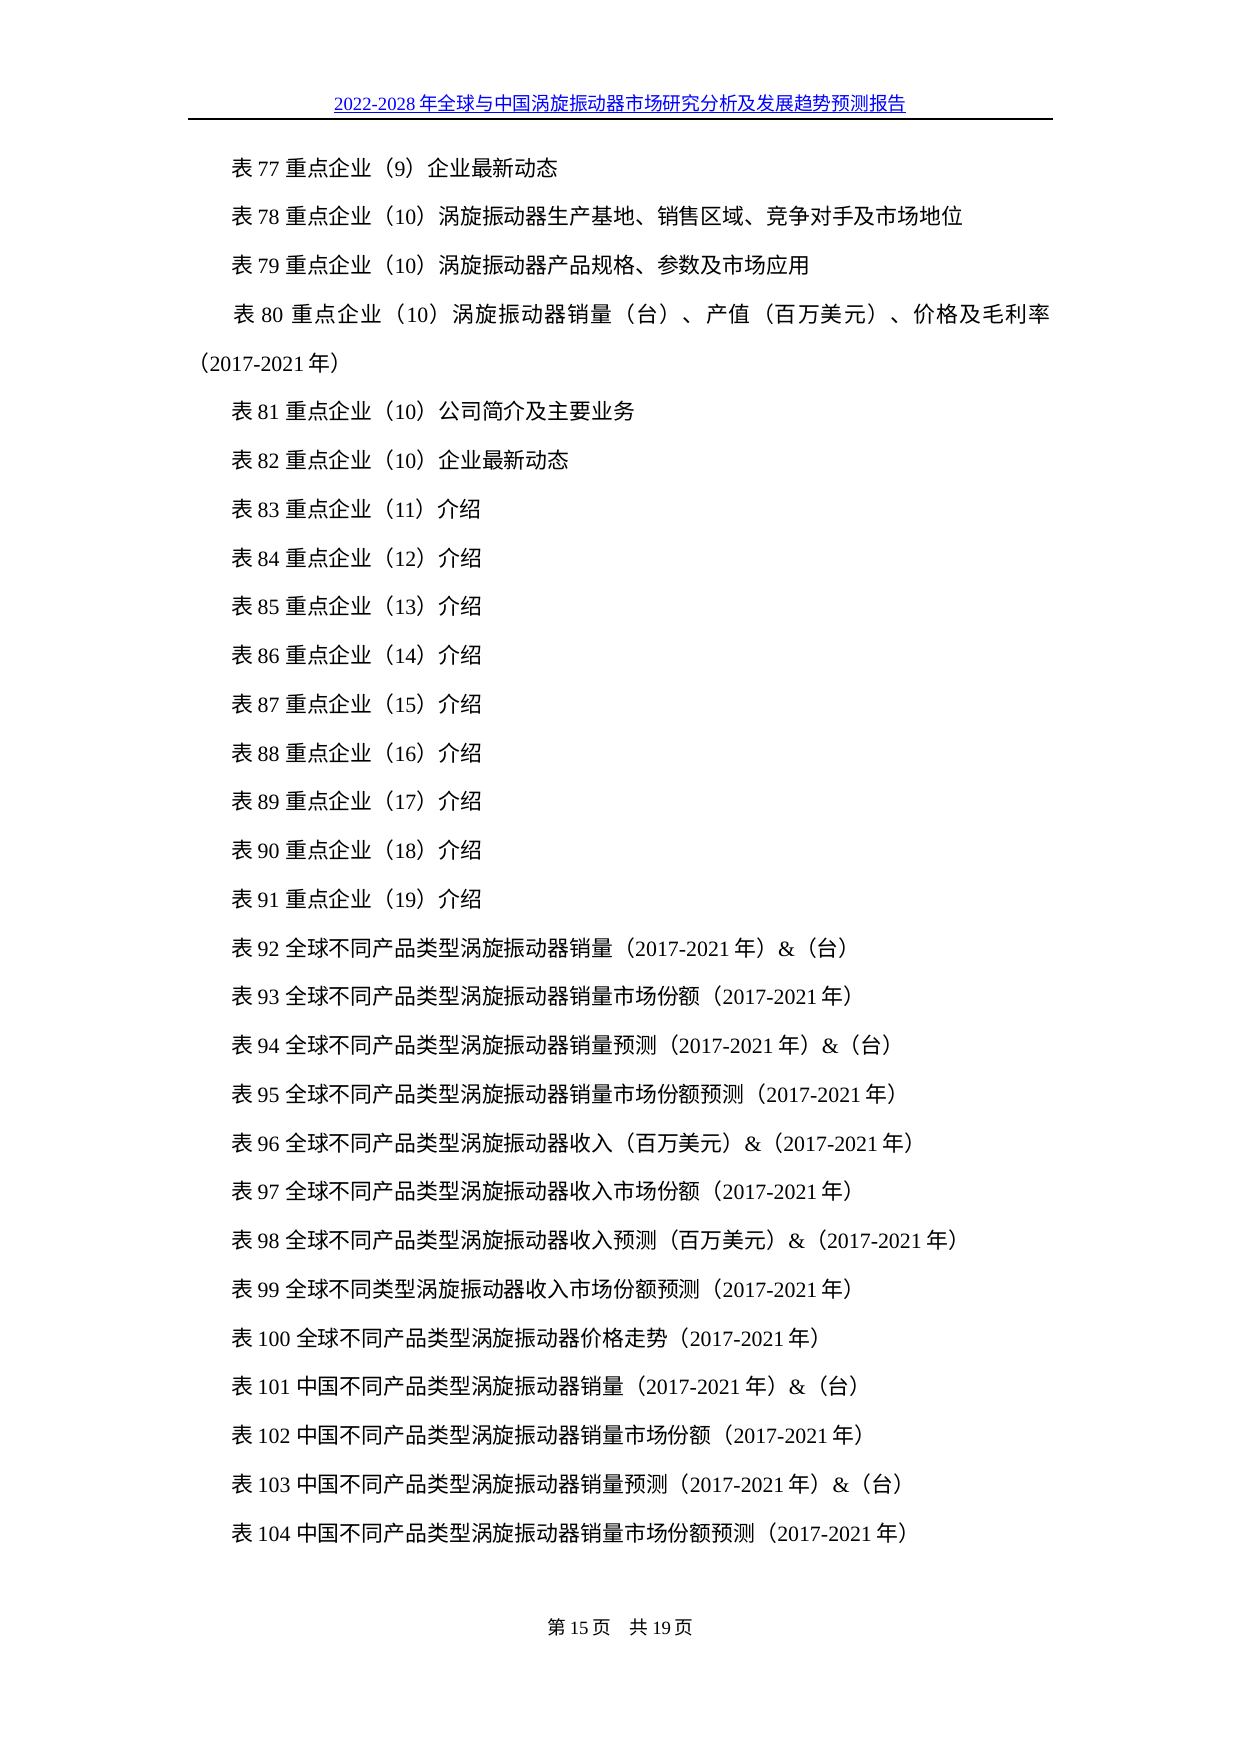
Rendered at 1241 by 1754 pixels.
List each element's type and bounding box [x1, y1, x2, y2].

text [187, 150, 1053, 1548]
